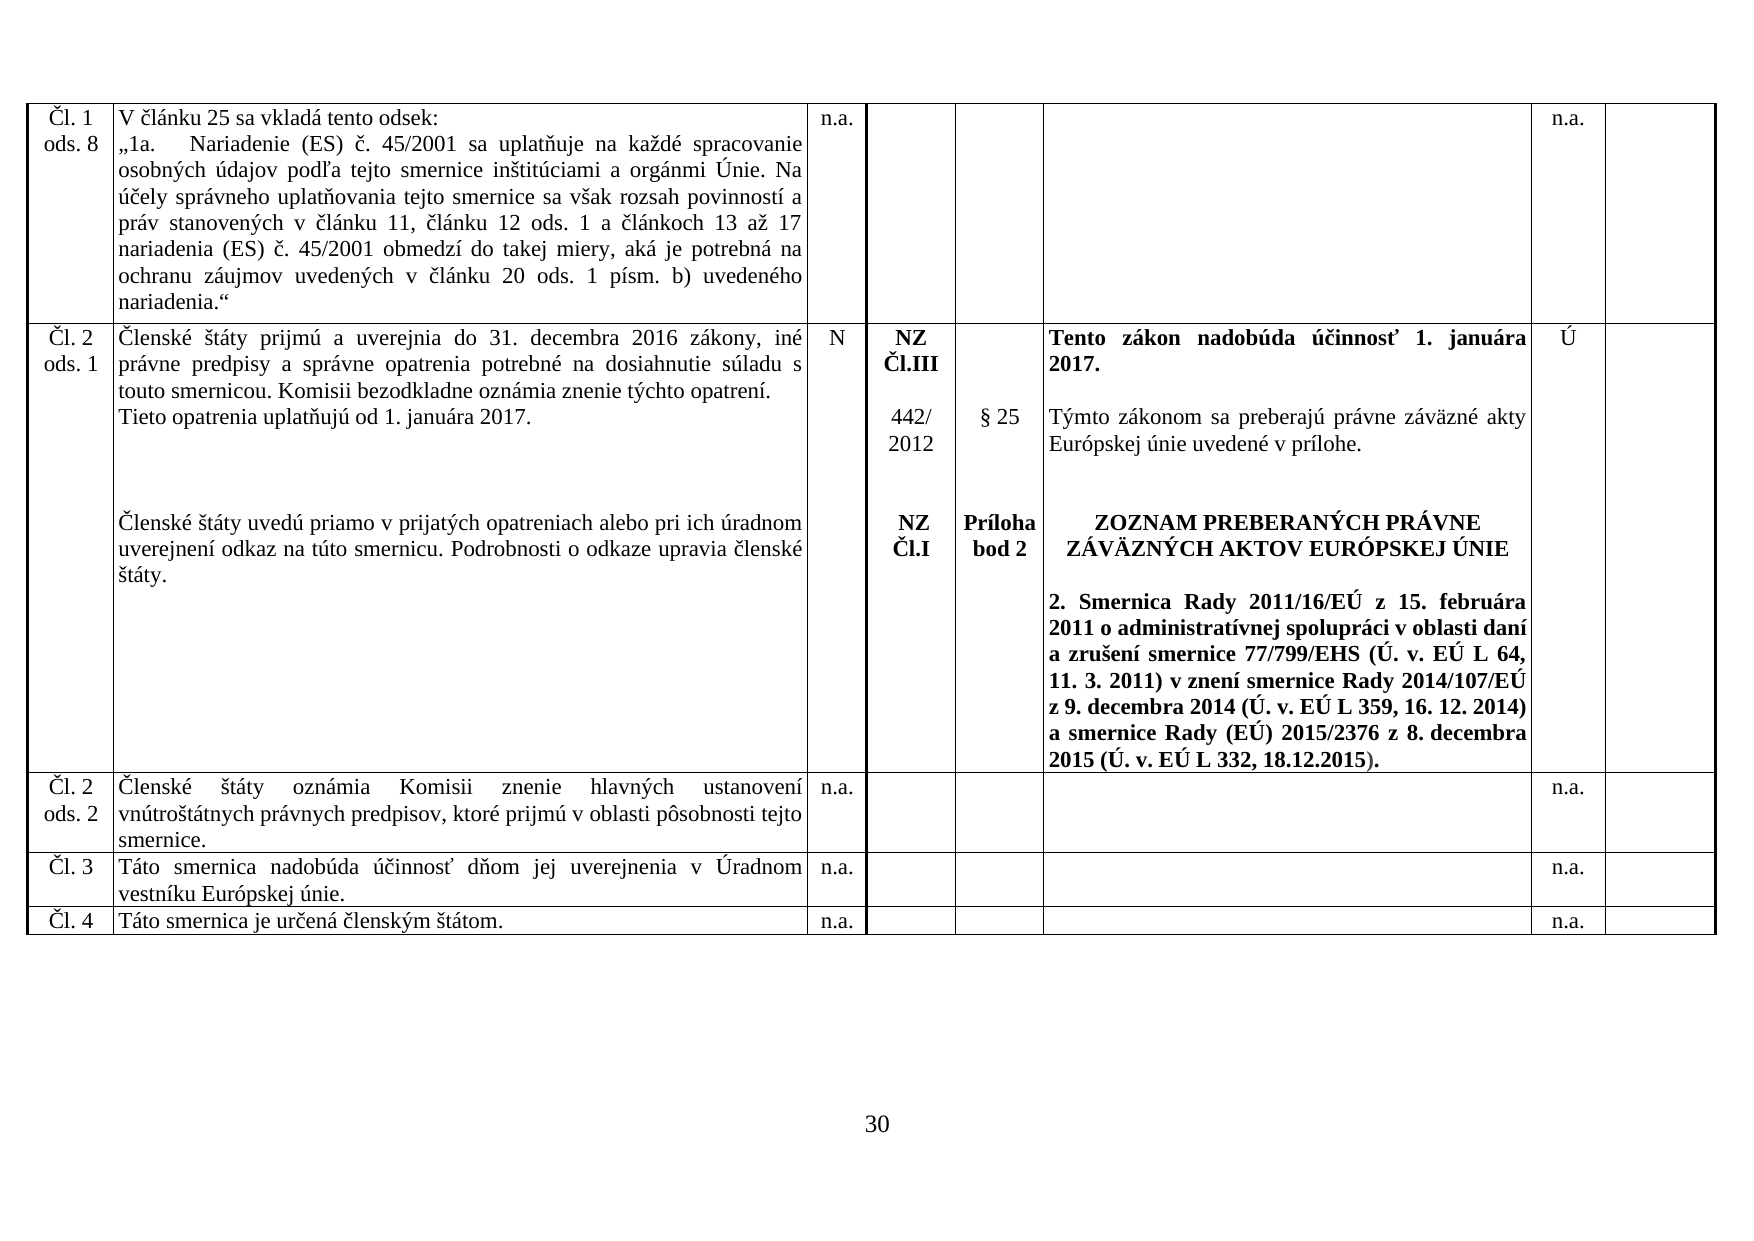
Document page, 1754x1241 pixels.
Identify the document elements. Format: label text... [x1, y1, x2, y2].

table_cell Ú [1532, 324, 1605, 772]
table_cell [1044, 907, 1531, 933]
table_cell Čl. 2 ods. 2 [29, 773, 113, 852]
table_cell n.a. [1532, 104, 1605, 323]
table_cell [956, 104, 1043, 323]
table_cell [956, 773, 1043, 852]
table_cell [1044, 853, 1531, 906]
table_cell Čl. 1 ods. 8 [29, 104, 113, 323]
table_cell Táto smernica je určená členským štátom. [114, 907, 807, 933]
table_cell § 25 Príloha bod 2 [956, 324, 1043, 772]
table_cell [1606, 853, 1714, 906]
table_cell [1606, 324, 1714, 772]
table_cell Čl. 4 [29, 907, 113, 933]
table_cell n.a. [1532, 853, 1605, 906]
table_cell [956, 853, 1043, 906]
table_cell n.a. [1532, 907, 1605, 933]
table_cell [868, 853, 955, 906]
table_cell NZ Čl.III 442/ 2012 NZ Čl.I [868, 324, 955, 772]
table_cell Čl. 2 ods. 1 [29, 324, 113, 772]
table_cell n.a. [808, 907, 865, 933]
table_cell Tento zákon nadobúda účinnosť 1. januára 2017. Týmto zákonom sa preberajú právne záväzné akty Európskej únie uvedené v prílohe. ZOZNAM PREBERANÝCH PRÁVNE ZÁVÄZNÝCH AKTOV EURÓPSKEJ ÚNIE 2. Smernica Rady 2011/16/EÚ z 15. februára 2011 o administratívnej spolupráci v oblasti daní a zrušení smernice 77/799/EHS (Ú. v. EÚ L 64, 11. 3. 2011) v znení smernice Rady 2014/107/EÚ z 9. decembra 2014 (Ú. v. EÚ L 359, 16. 12. 2014) a smernice Rady (EÚ) 2015/2376 z 8. decembra 2015 (Ú. v. EÚ L 332, 18.12.2015). [1044, 324, 1531, 772]
table_cell [1044, 104, 1531, 323]
table_cell n.a. [808, 104, 865, 323]
table_cell V článku 25 sa vkladá tento odsek: „1a. Nariadenie (ES) č. 45/2001 sa uplatňuje na každé spracovanie osobných údajov podľa tejto smernice inštitúciami a orgánmi Únie. Na účely správneho uplatňovania tejto smernice sa však rozsah povinností a práv stanovených v článku 11, článku 12 ods. 1 a článkoch 13 až 17 nariadenia (ES) č. 45/2001 obmedzí do takej miery, aká je potrebná na ochranu záujmov uvedených v článku 20 ods. 1 písm. b) uvedeného nariadenia.“ [114, 104, 807, 323]
table_cell [868, 907, 955, 933]
table_cell [1044, 773, 1531, 852]
table_cell [1606, 104, 1714, 323]
table_cell Členské štáty prijmú a uverejnia do 31. decembra 2016 zákony, iné právne predpisy a správne opatrenia potrebné na dosiahnutie súladu s touto smernicou. Komisii bezodkladne oznámia znenie týchto opatrení. Tieto opatrenia uplatňujú od 1. januára 2017. Členské štáty uvedú priamo v prijatých opatreniach alebo pri ich úradnom uverejnení odkaz na túto smernicu. Podrobnosti o odkaze upravia členské štáty. [114, 324, 807, 772]
table_cell [1606, 773, 1714, 852]
table_cell [1606, 907, 1714, 933]
table_cell [868, 773, 955, 852]
table_cell n.a. [808, 853, 865, 906]
table_cell n.a. [808, 773, 865, 852]
table_cell [956, 907, 1043, 933]
table_cell [868, 104, 955, 323]
table_cell Členské štáty oznámia Komisii znenie hlavných ustanovení vnútroštátnych právnych predpisov, ktoré prijmú v oblasti pôsobnosti tejto smernice. [114, 773, 807, 852]
table_cell n.a. [1532, 773, 1605, 852]
table_cell Čl. 3 [29, 853, 113, 906]
table_cell Táto smernica nadobúda účinnosť dňom jej uverejnenia v Úradnom vestníku Európskej únie. [114, 853, 807, 906]
table_cell N [808, 324, 865, 772]
